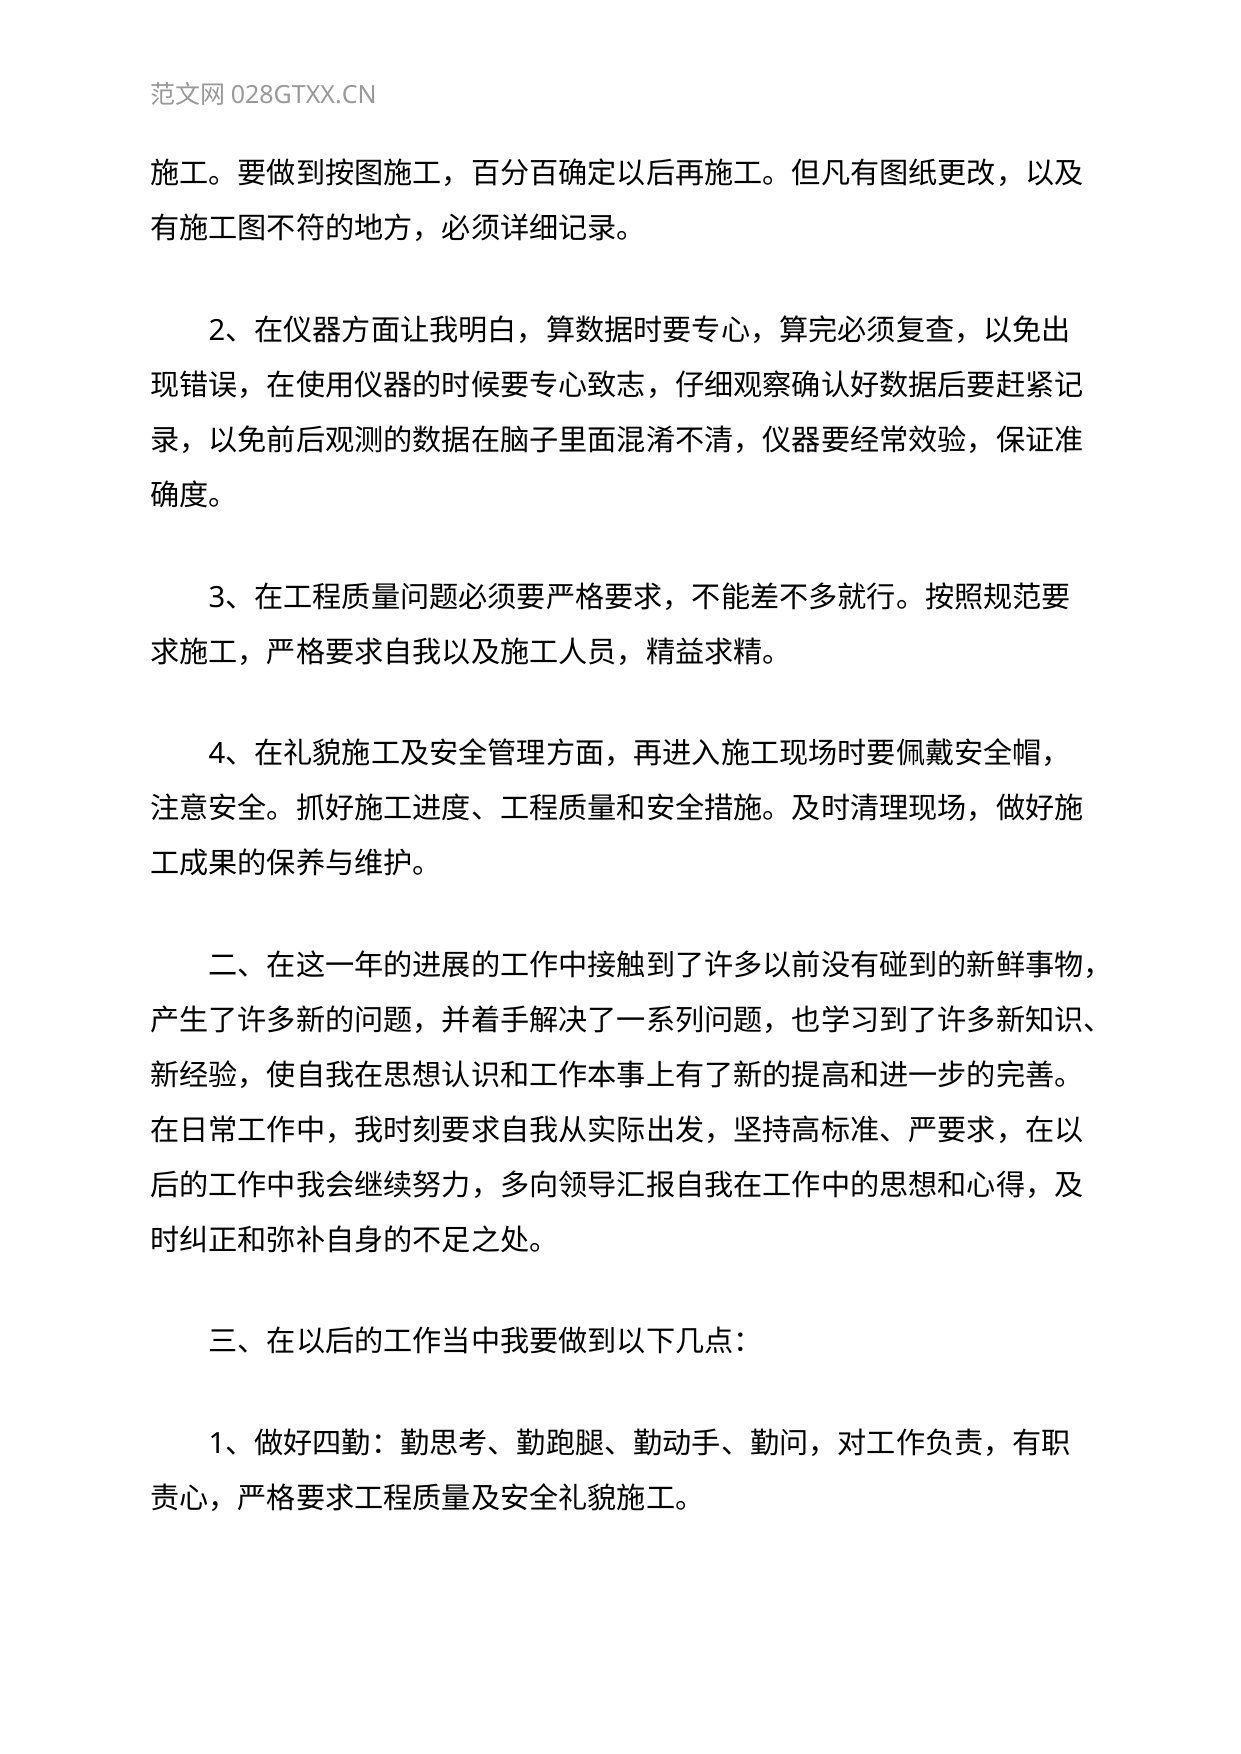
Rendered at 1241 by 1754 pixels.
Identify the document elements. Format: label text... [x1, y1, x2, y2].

text 3、在工程质量问题必须要严格要求，不能差不多就行。按照规范要求施工，严格要求自我以及施工人员，精益求精。 [150, 573, 1090, 671]
text 1、做好四勤：勤思考、勤跑腿、勤动手、勤问，对工作负责，有职责心，严格要求工程质量及安全礼貌施工。 [150, 1420, 1090, 1517]
text 二、在这一年的进展的工作中接触到了许多以前没有碰到的新鲜事物，产生了许多新的问题，并着手解决了一系列问题，也学习到了许多新知识、新经验，使自我在思想认识和工作本事上有了新的提高和进一步的完善。在日常工作中，我时刻要求自我从实际出发，坚持高标准、严要求，在以后的工作中我会继续努力，多向领导汇报自我在工作中的思想和心得，及时纠正和弥补自身的不足之处。 [150, 942, 1090, 1258]
text 2、在仪器方面让我明白，算数据时要专心，算完必须复查，以免出现错误，在使用仪器的时候要专心致志，仔细观察确认好数据后要赶紧记录，以免前后观测的数据在脑子里面混淆不清，仪器要经常效验，保证准确度。 [150, 307, 1090, 514]
text 4、在礼貌施工及安全管理方面，再进入施工现场时要佩戴安全帽，注意安全。抓好施工进度、工程质量和安全措施。及时清理现场，做好施工成果的保养与维护。 [150, 730, 1090, 882]
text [150, 150, 1090, 247]
text 三、在以后的工作当中我要做到以下几点： [150, 1318, 1090, 1360]
